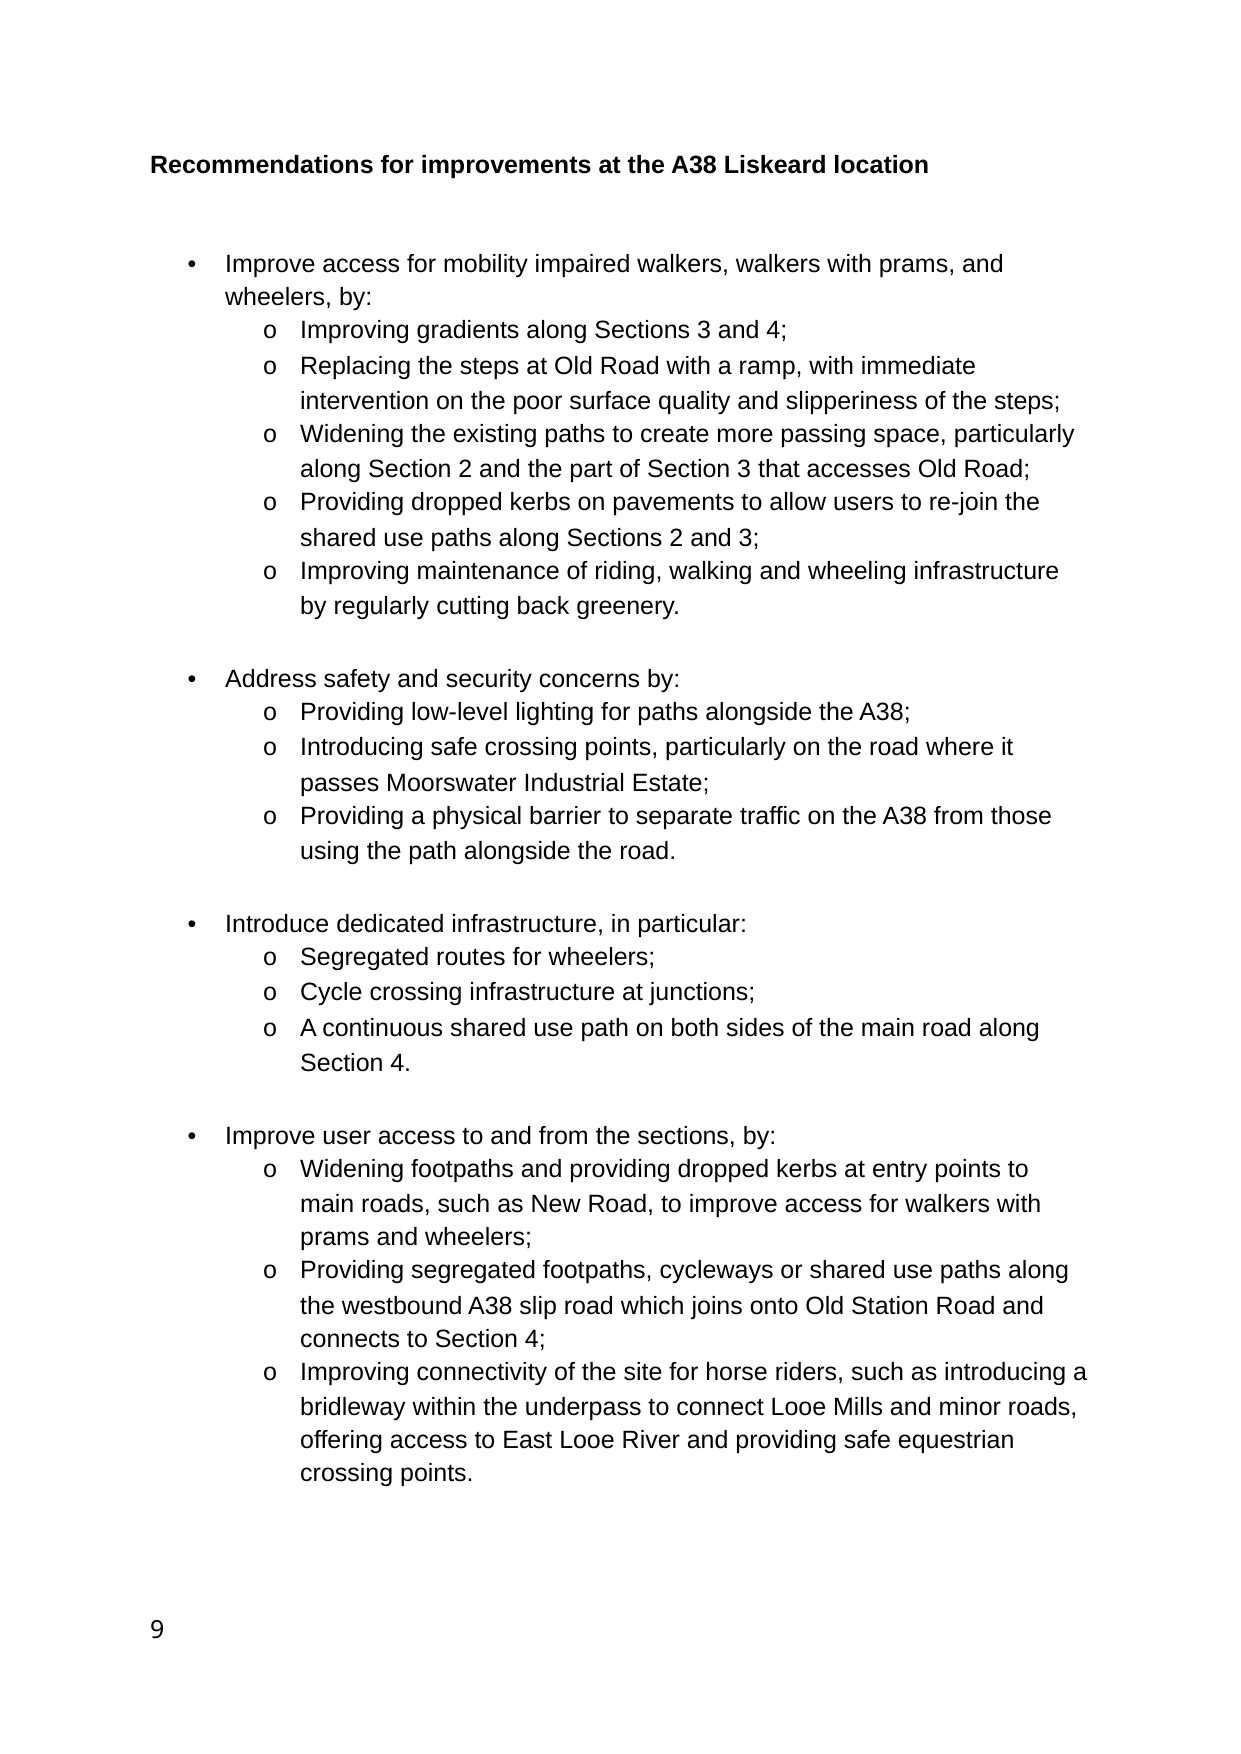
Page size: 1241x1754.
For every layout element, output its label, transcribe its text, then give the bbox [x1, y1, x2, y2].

list Providing a physical barrier to separate traffic on the A38 from those using the path alongside the road. [262, 801, 1090, 904]
list Improving maintenance of riding, walking and wheeling infrastructure by regularly cutting back greenery. [262, 556, 1090, 659]
list Improving connectivity of the site for horse riders, such as introducing a bridleway within the underpass to connect Looe Mills and minor roads, offering access to East Looe River and providing safe equestrian crossing points. [262, 1357, 1090, 1487]
list Widening footpaths and providing dropped kerbs at entry points to main roads, such as New Road, to improve access for walkers with prams and wheelers; [262, 1154, 1090, 1251]
list Improving gradients along Sections 3 and 4; [262, 315, 1090, 346]
list Widening the existing paths to create more passing space, particularly along Section 2 and the part of Section 3 that accesses Old Road; [262, 419, 1090, 483]
list Providing segregated footpaths, cycleways or shared use paths along the westbound A38 slip road which joins onto Old Station Road and connects to Section 4; [262, 1255, 1090, 1352]
list Address safety and security concerns by: [187, 664, 1090, 693]
list Providing low-level lighting for paths alongside the A38; [262, 697, 1090, 728]
list Improve user access to and from the sections, by: [187, 1121, 1090, 1150]
list A continuous shared use path on both sides of the main road along Section 4. [262, 1013, 1090, 1116]
list Introduce dedicated infrastructure, in particular: [187, 909, 1090, 938]
list Cycle crossing infrastructure at junctions; [262, 977, 1090, 1008]
list Introducing safe crossing points, particularly on the road where it passes Moorswater Industrial Estate; [262, 732, 1090, 796]
list Improve access for mobility impaired walkers, walkers with prams, and wheelers, by: [187, 249, 1090, 311]
list Providing dropped kerbs on pavements to allow users to re-join the shared use paths along Sections 2 and 3; [262, 487, 1090, 551]
list Segregated routes for wheelers; [262, 942, 1090, 973]
list Replacing the steps at Old Road with a ramp, with immediate intervention on the poor surface quality and slipperiness of the steps; [262, 351, 1090, 415]
text Recommendations for improvements at the A38 Liskeard location [150, 150, 1090, 179]
